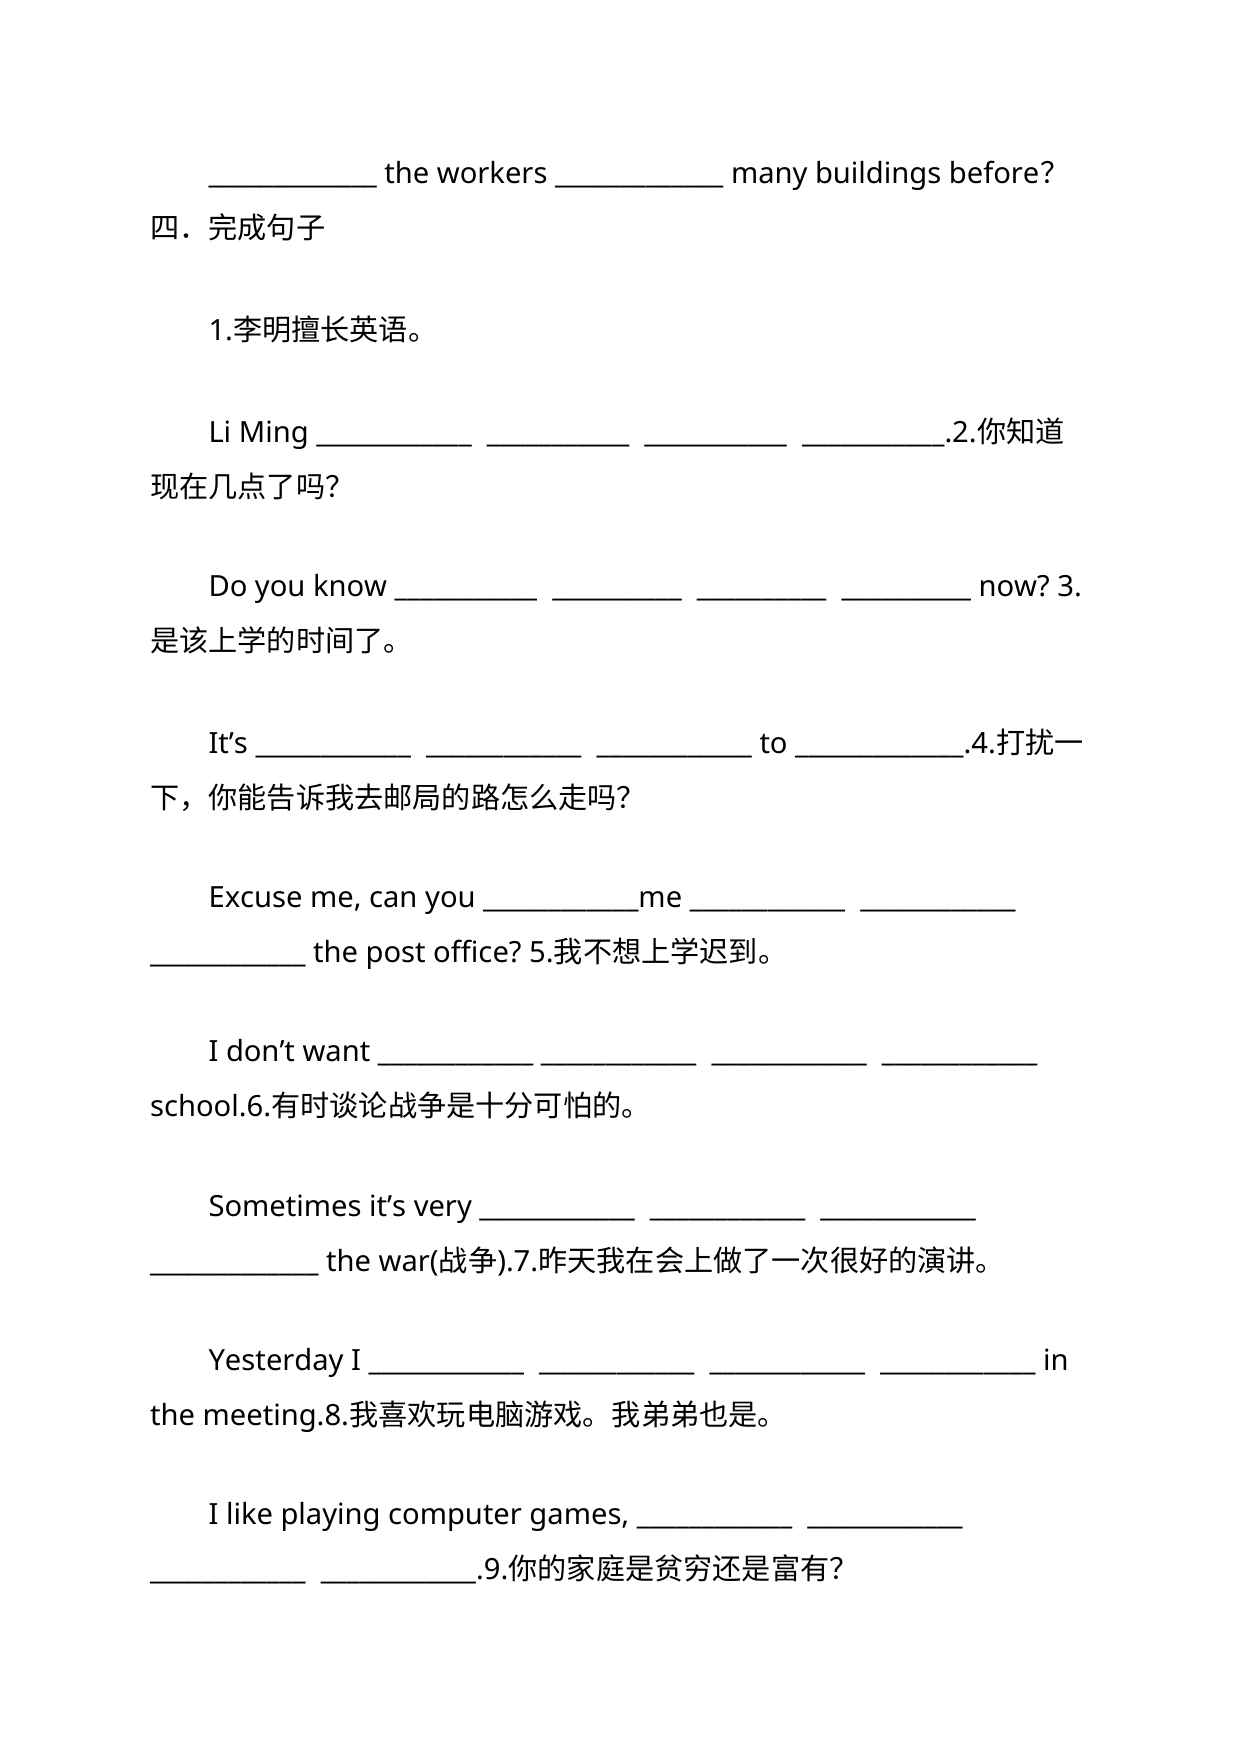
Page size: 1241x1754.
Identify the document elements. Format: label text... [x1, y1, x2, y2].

text 1.李明擅长英语。 [150, 307, 1090, 349]
text Do you know ___________ __________ __________ __________ now? 3.是该上学的时间了。 [150, 566, 1090, 660]
text Sometimes it’s very ____________ ____________ ____________ _____________ the war(战争).7.昨天我在会上做了一次很好的演讲。 [150, 1185, 1090, 1279]
text It’s ____________ ____________ ____________ to _____________.4.打扰一下，你能告诉我去邮局的路怎么走吗？ [150, 719, 1090, 817]
text I like playing computer games, ____________ ____________ ____________ ____________.9.你的家庭是贫穷还是富有？ [150, 1493, 1090, 1588]
text Excuse me, can you ____________me ____________ ____________ ____________ the post office? 5.我不想上学迟到。 [150, 876, 1090, 971]
text Yesterday I ____________ ____________ ____________ ____________ in the meeting.8.我喜欢玩电脑游戏。我弟弟也是。 [150, 1339, 1090, 1434]
text I don’t want ____________ ____________ ____________ ____________ school.6.有时谈论战争是十分可怕的。 [150, 1031, 1090, 1125]
text _____________ the workers _____________ many buildings before？ 四．完成句子 [150, 150, 1090, 247]
text Li Ming ____________ ___________ ___________ ___________.2.你知道现在几点了吗？ [150, 409, 1090, 506]
